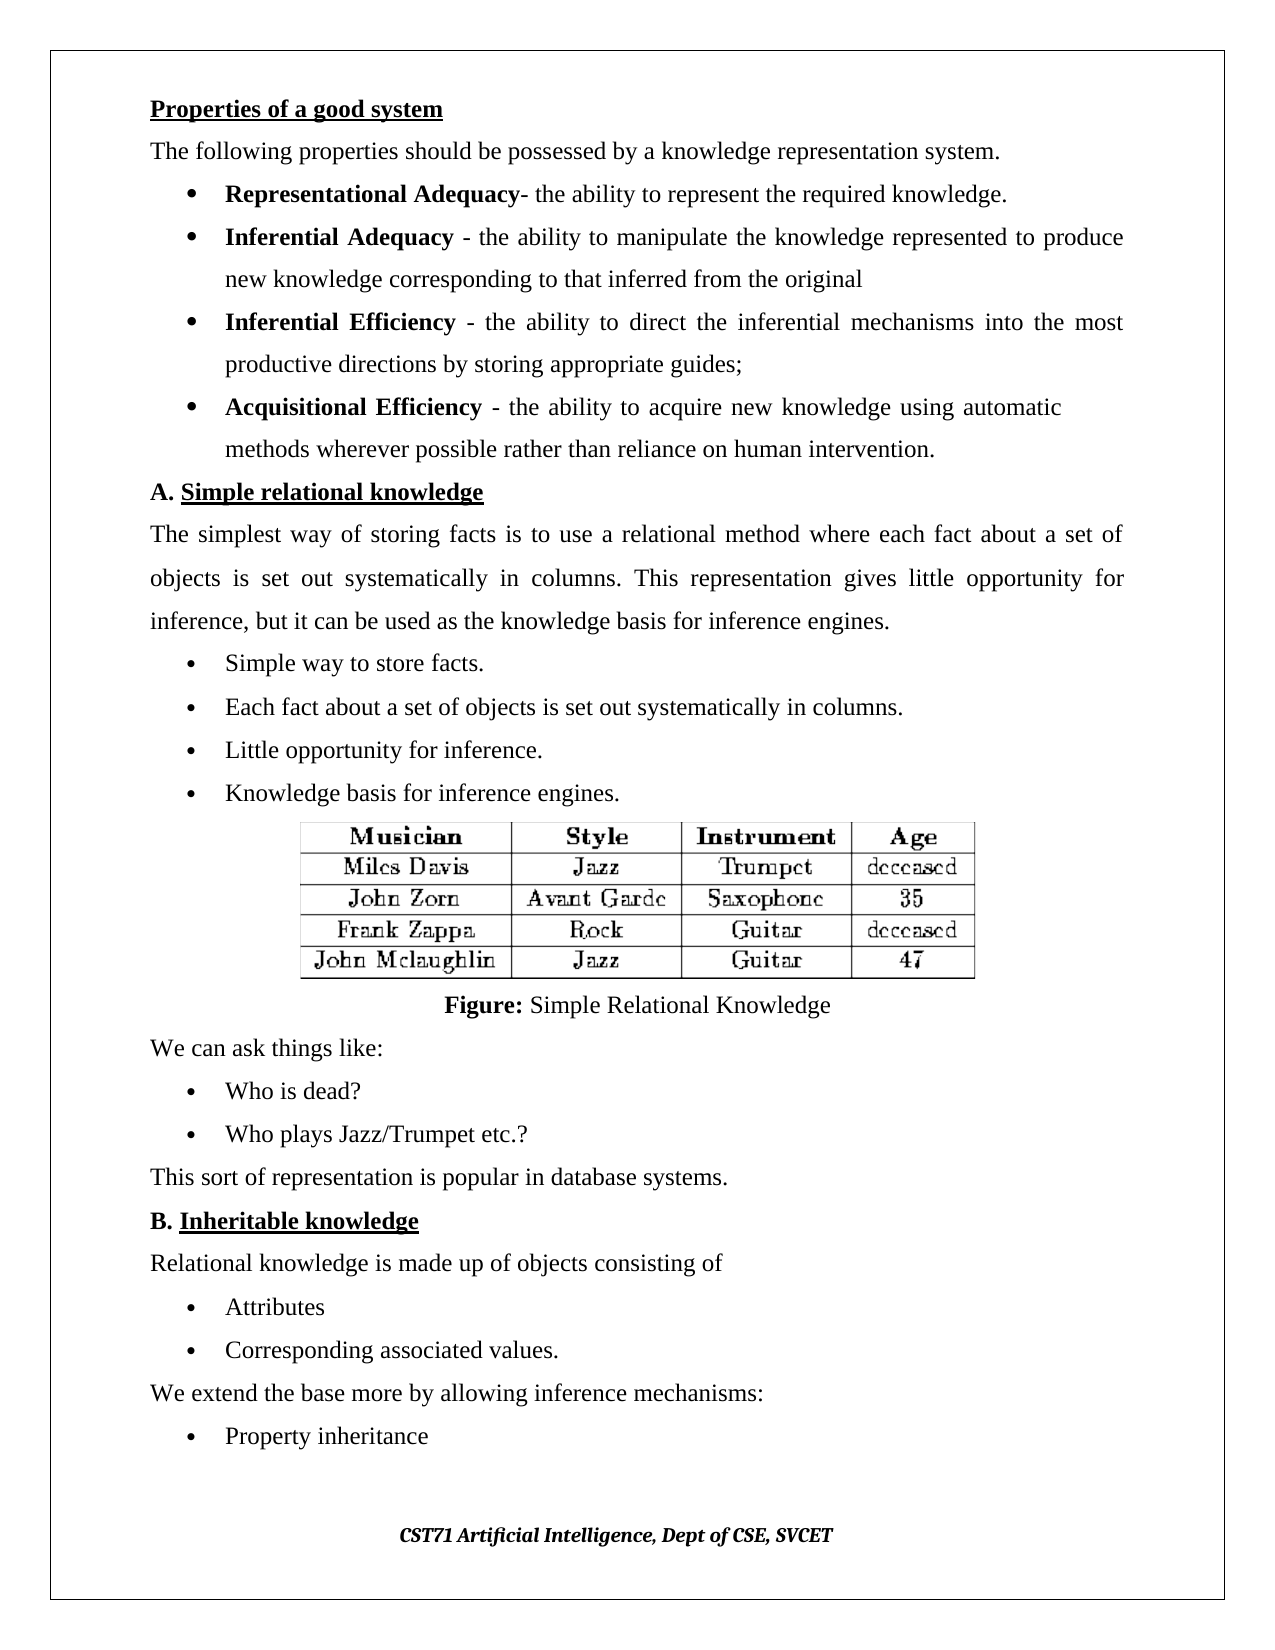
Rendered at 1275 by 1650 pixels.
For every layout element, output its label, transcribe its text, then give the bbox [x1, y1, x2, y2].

list Attributes [187, 1292, 1138, 1321]
list Who is dead? [187, 1076, 1138, 1105]
list Simple way to store facts. [187, 649, 1138, 678]
text This sort of representation is popular in database systems. [150, 1162, 1138, 1191]
picture [300, 822, 976, 979]
list Each fact about a set of objects is set out systematically in columns. [187, 692, 1138, 721]
text The following properties should be possessed by a knowledge representation system. [150, 136, 1138, 165]
list Representational Adequacy- the ability to represent the required knowledge. [187, 179, 1138, 208]
list Little opportunity for inference. [187, 735, 1138, 764]
list Knowledge basis for inference engines. [187, 778, 1138, 807]
list Inferential Efficiency - the ability to direct the inferential mechanisms into the most productive directions by storing appropriate guides; [187, 307, 1125, 378]
text The simplest way of storing facts is to use a relational method where each fact about a set of objects is set out systematically in columns. This representation gives little opportunity for inference, but it can be used as the knowledge basis for inference engines. [150, 519, 1125, 634]
list Acquisitional Efficiency - the ability to acquire new knowledge using automatic methods wherever possible rather than reliance on human intervention. [187, 392, 1125, 462]
list Who plays Jazz/Trumpet etc.? [187, 1119, 1138, 1148]
list Property inheritance [187, 1421, 1138, 1450]
subtitle Simple relational knowledge [150, 477, 1138, 506]
text We can ask things like: [150, 1033, 1138, 1062]
text Properties of a good system [150, 94, 1138, 122]
list Corresponding associated values. [187, 1335, 1138, 1363]
text Relational knowledge is made up of objects consisting of [150, 1248, 1138, 1277]
list Inferential Adequacy - the ability to manipulate the knowledge represented to produce new knowledge corresponding to that inferred from the original [187, 222, 1125, 293]
subtitle Inheritable knowledge [150, 1206, 1138, 1235]
text We extend the base more by allowing inference mechanisms: [150, 1378, 1138, 1407]
